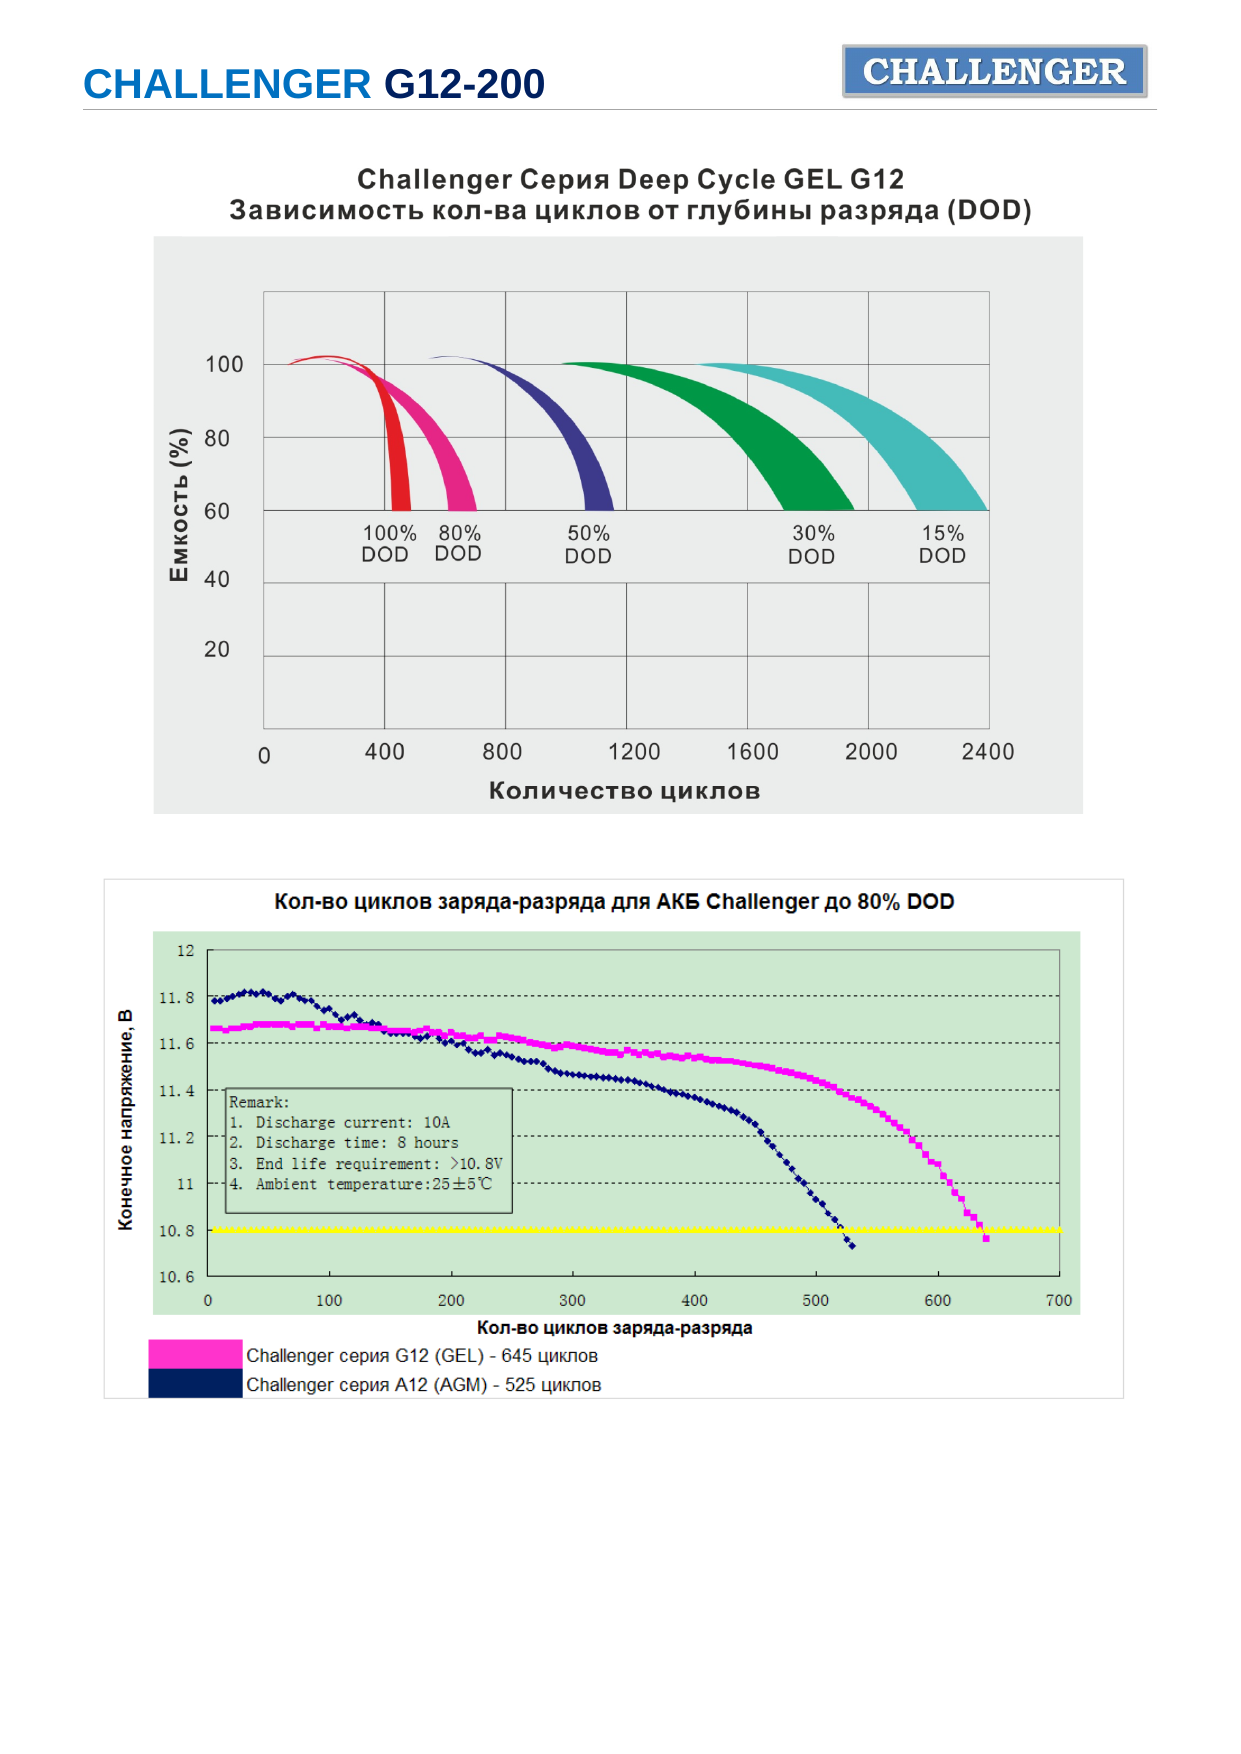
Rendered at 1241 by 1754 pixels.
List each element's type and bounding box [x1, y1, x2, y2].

picture [838, 42, 1152, 101]
picture [152, 168, 1083, 812]
picture [97, 872, 1132, 1408]
